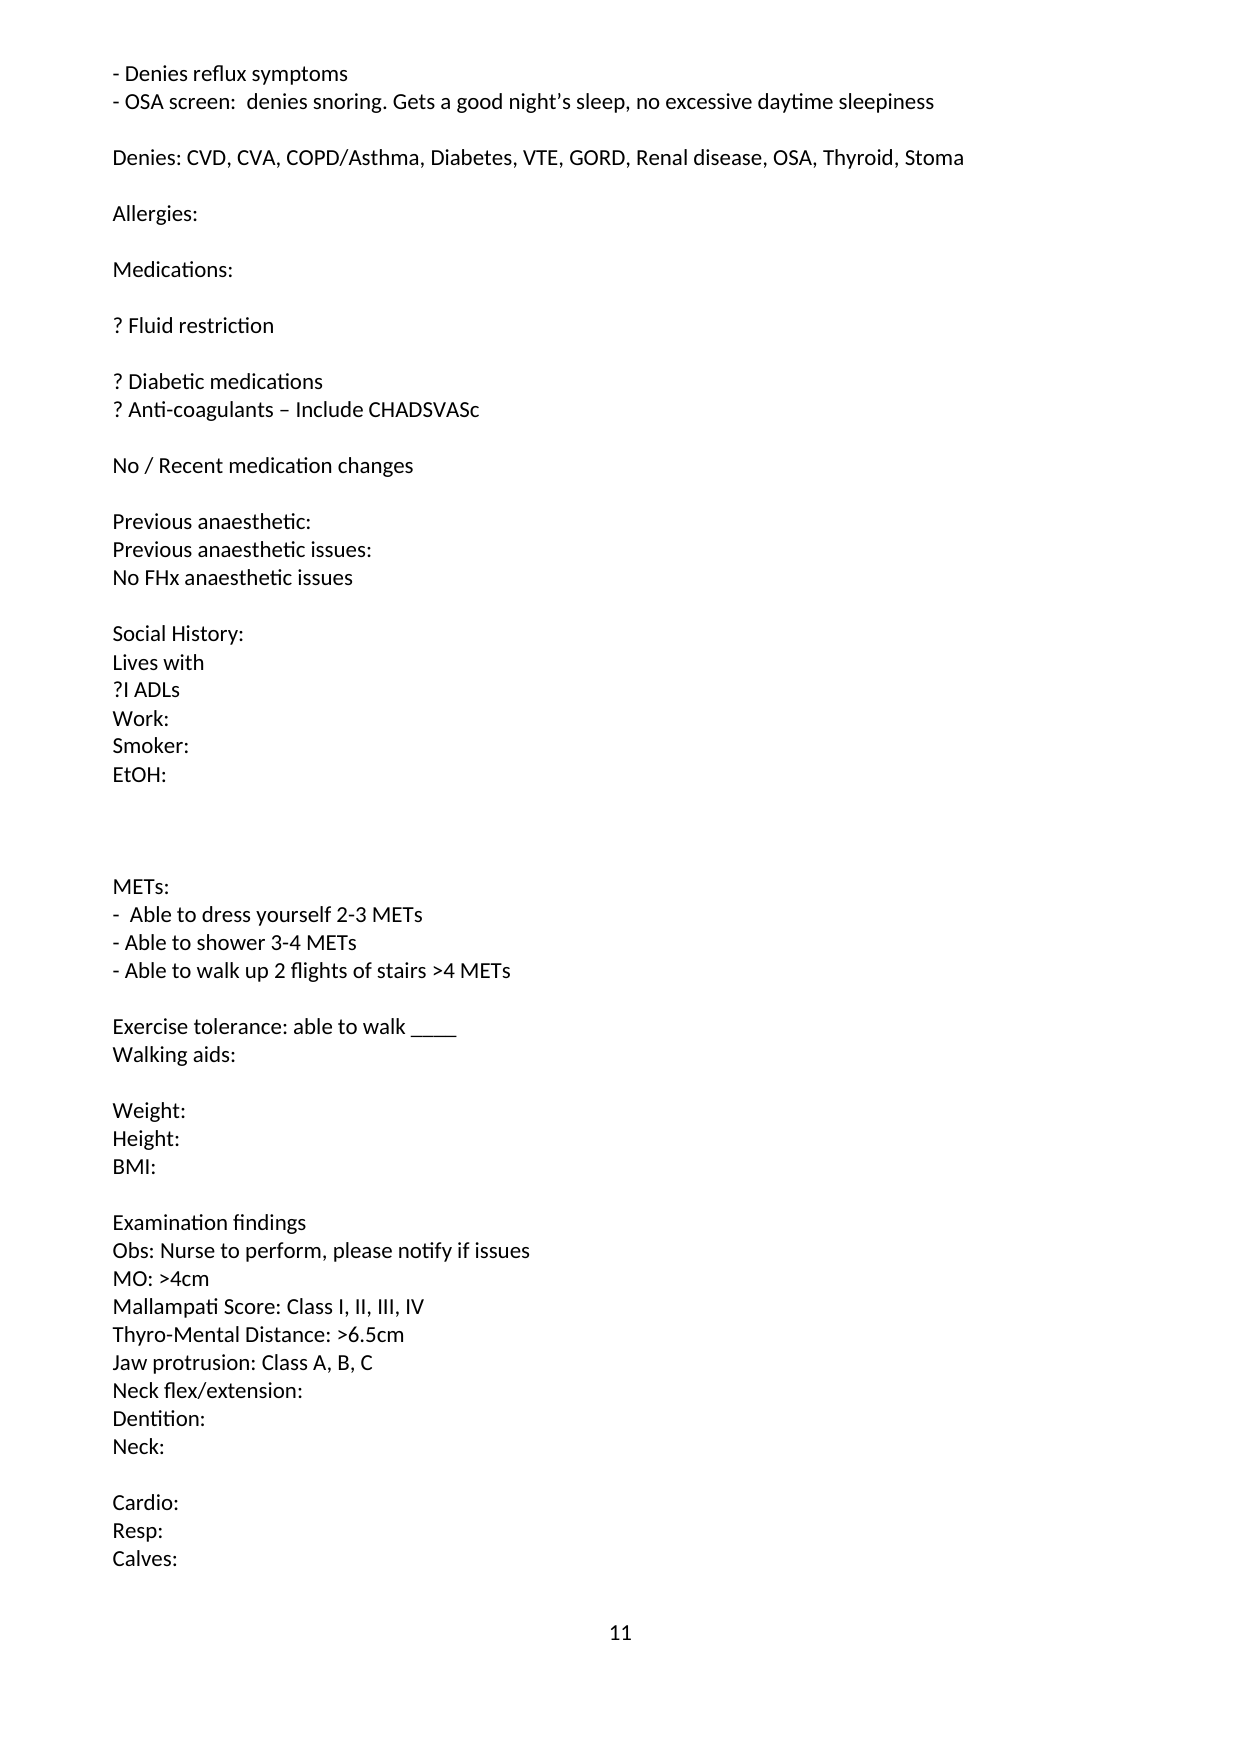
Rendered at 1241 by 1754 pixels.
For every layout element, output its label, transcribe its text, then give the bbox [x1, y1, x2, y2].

text - Able to dress yourself 2-3 METs [112, 900, 1128, 928]
text Thyro-Mental Distance: >6.5cm [112, 1320, 1128, 1348]
text MO: >4cm [112, 1264, 1128, 1292]
text Walking aids: [112, 1040, 1128, 1068]
text No / Recent medication changes [112, 451, 1128, 479]
text No FHx anaesthetic issues [112, 563, 1128, 592]
text Previous anaesthetic: [112, 507, 1128, 536]
text Allergies: [112, 199, 1128, 227]
text Smoker: [112, 732, 1128, 760]
text BMI: [112, 1152, 1128, 1180]
text Denies: CVD, CVA, COPD/Asthma, Diabetes, VTE, GORD, Renal disease, OSA, Thyroid, Stoma [112, 143, 1128, 171]
text EtOH: [112, 760, 1128, 788]
text Mallampati Score: Class I, II, III, IV [112, 1292, 1128, 1320]
text Neck: [112, 1432, 1128, 1460]
text Medications: [112, 255, 1128, 283]
text - Able to walk up 2 flights of stairs >4 METs [112, 956, 1128, 984]
text Height: [112, 1124, 1128, 1152]
text ?I ADLs [112, 676, 1128, 704]
text Jaw protrusion: Class A, B, C [112, 1348, 1128, 1376]
text Exercise tolerance: able to walk ____ [112, 1012, 1128, 1040]
text Dentition: [112, 1404, 1128, 1432]
text Weight: [112, 1096, 1128, 1124]
text - OSA screen: denies snoring. Gets a good night’s sleep, no excessive daytime sleepiness [112, 87, 1128, 115]
text - Denies reflux symptoms [112, 59, 1128, 87]
text ? Diabetic medications [112, 367, 1128, 395]
text METs: [112, 872, 1128, 900]
text Neck flex/extension: [112, 1376, 1128, 1404]
text Lives with [112, 648, 1128, 676]
text Cardio: [112, 1488, 1128, 1516]
text ? Fluid restriction [112, 311, 1128, 339]
text Previous anaesthetic issues: [112, 536, 1128, 563]
text Calves: [112, 1544, 1128, 1572]
text Obs: Nurse to perform, please notify if issues [112, 1236, 1128, 1264]
text ? Anti-coagulants – Include CHADSVASc [112, 395, 1128, 423]
text Work: [112, 704, 1128, 732]
text Social History: [112, 619, 1128, 648]
text Resp: [112, 1516, 1128, 1544]
text - Able to shower 3-4 METs [112, 928, 1128, 956]
text Examination findings [112, 1208, 1128, 1236]
